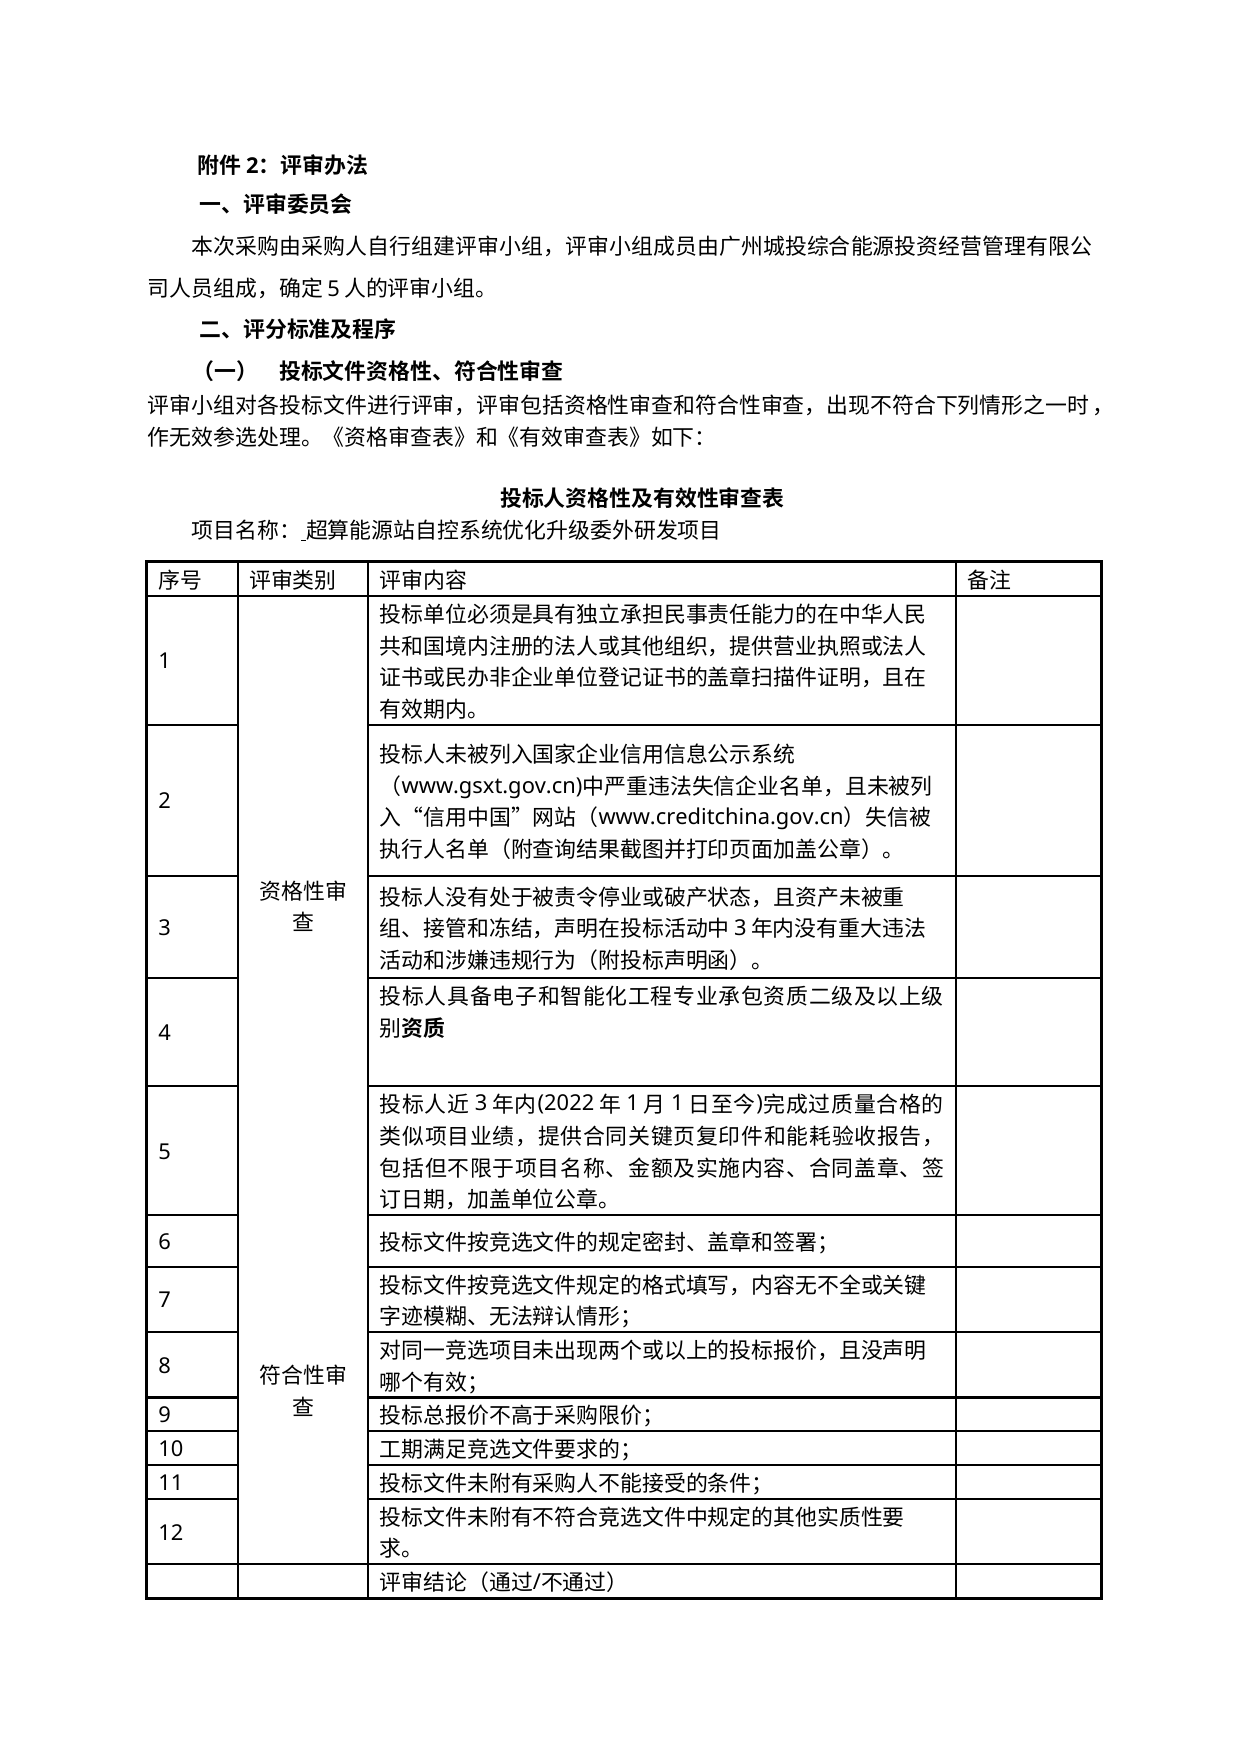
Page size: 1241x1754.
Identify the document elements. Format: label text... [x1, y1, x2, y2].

table_cell 12 [148, 1500, 237, 1563]
table_cell [957, 1087, 1100, 1214]
table_cell [957, 1216, 1100, 1266]
table_header 序号 [148, 563, 237, 595]
table_cell [957, 1500, 1100, 1563]
table_cell 2 [148, 726, 237, 875]
text 评审小组对各投标文件进行评审，评审包括资格性审查和符合性审查，出现不符合下列情形之一时，作无效参选处理。《资格审查表》和《有效审查表》如下： [148, 388, 1092, 451]
table_cell 5 [148, 1087, 237, 1214]
table_cell 评审结论（通过/不通过） [369, 1565, 955, 1597]
table_header 评审内容 [369, 563, 955, 595]
table_cell 10 [148, 1432, 237, 1464]
table_cell 7 [148, 1268, 237, 1331]
table_cell 3 [148, 877, 237, 977]
table_header 评审类别 [239, 563, 367, 595]
table_cell [957, 1466, 1100, 1498]
table_cell 工期满足竞选文件要求的； [369, 1432, 955, 1464]
table_cell 投标文件按竞选文件的规定密封、盖章和签署； [369, 1216, 955, 1266]
table_cell 9 [148, 1399, 237, 1430]
table_cell [148, 1565, 237, 1597]
table_cell 投标人没有处于被责令停业或破产状态，且资产未被重组、接管和冻结，声明在投标活动中3年内没有重大违法活动和涉嫌违规行为（附投标声明函）。 [369, 877, 955, 977]
table_cell 6 [148, 1216, 237, 1266]
table_cell 11 [148, 1466, 237, 1498]
table_cell [957, 597, 1100, 724]
table_cell [957, 1565, 1100, 1597]
text 投标人资格性及有效性审查表 [148, 481, 1092, 513]
table_cell 投标人具备电子和智能化工程专业承包资质二级及以上级别资质 [369, 979, 955, 1085]
table_cell 4 [148, 979, 237, 1085]
text 二、评分标准及程序 [148, 304, 1092, 346]
table_cell [957, 1432, 1100, 1464]
table_cell 1 [148, 597, 237, 724]
text 一、评审委员会 [148, 179, 1092, 221]
table_cell 投标总报价不高于采购限价； [369, 1399, 955, 1430]
list 投标文件资格性、符合性审查 [148, 346, 1092, 388]
table_cell 投标文件按竞选文件规定的格式填写，内容无不全或关键字迹模糊、无法辩认情形； [369, 1268, 955, 1331]
table_cell [957, 1399, 1100, 1430]
table_cell 投标文件未附有不符合竞选文件中规定的其他实质性要求。 [369, 1500, 955, 1563]
table_cell 投标单位必须是具有独立承担民事责任能力的在中华人民共和国境内注册的法人或其他组织，提供营业执照或法人证书或民办非企业单位登记证书的盖章扫描件证明，且在有效期内。 [369, 597, 955, 724]
table_cell 符合性审查 [239, 1214, 367, 1563]
table_cell 投标人近3年内(2022年1月1日至今)完成过质量合格的类似项目业绩，提供合同关键页复印件和能耗验收报告，包括但不限于项目名称、金额及实施内容、合同盖章、签订日期，加盖单位公章。 [369, 1087, 955, 1214]
table_cell 资格性审查 [239, 597, 367, 1214]
table_header 备注 [957, 563, 1100, 595]
table_cell [957, 1333, 1100, 1396]
table_cell 对同一竞选项目未出现两个或以上的投标报价，且没声明哪个有效； [369, 1333, 955, 1396]
text 本次采购由采购人自行组建评审小组，评审小组成员由广州城投综合能源投资经营管理有限公司人员组成，确定5人的评审小组。 [148, 221, 1092, 304]
text 项目名称： 超算能源站自控系统优化升级委外研发项目 [148, 513, 1092, 544]
table_cell 投标文件未附有采购人不能接受的条件； [369, 1466, 955, 1498]
table_cell [957, 1268, 1100, 1331]
table_cell [957, 726, 1100, 875]
table_cell [239, 1565, 367, 1597]
table_cell 8 [148, 1333, 237, 1396]
table_cell [957, 979, 1100, 1085]
text 附件2：评审办法 [148, 148, 1092, 179]
table_cell 投标人未被列入国家企业信用信息公示系统（www.gsxt.gov.cn)中严重违法失信企业名单，且未被列入“信用中国”网站（www.creditchina.gov.cn）失信被执行人名单（附查询结果截图并打印页面加盖公章）。 [369, 726, 955, 875]
table_cell [957, 877, 1100, 977]
